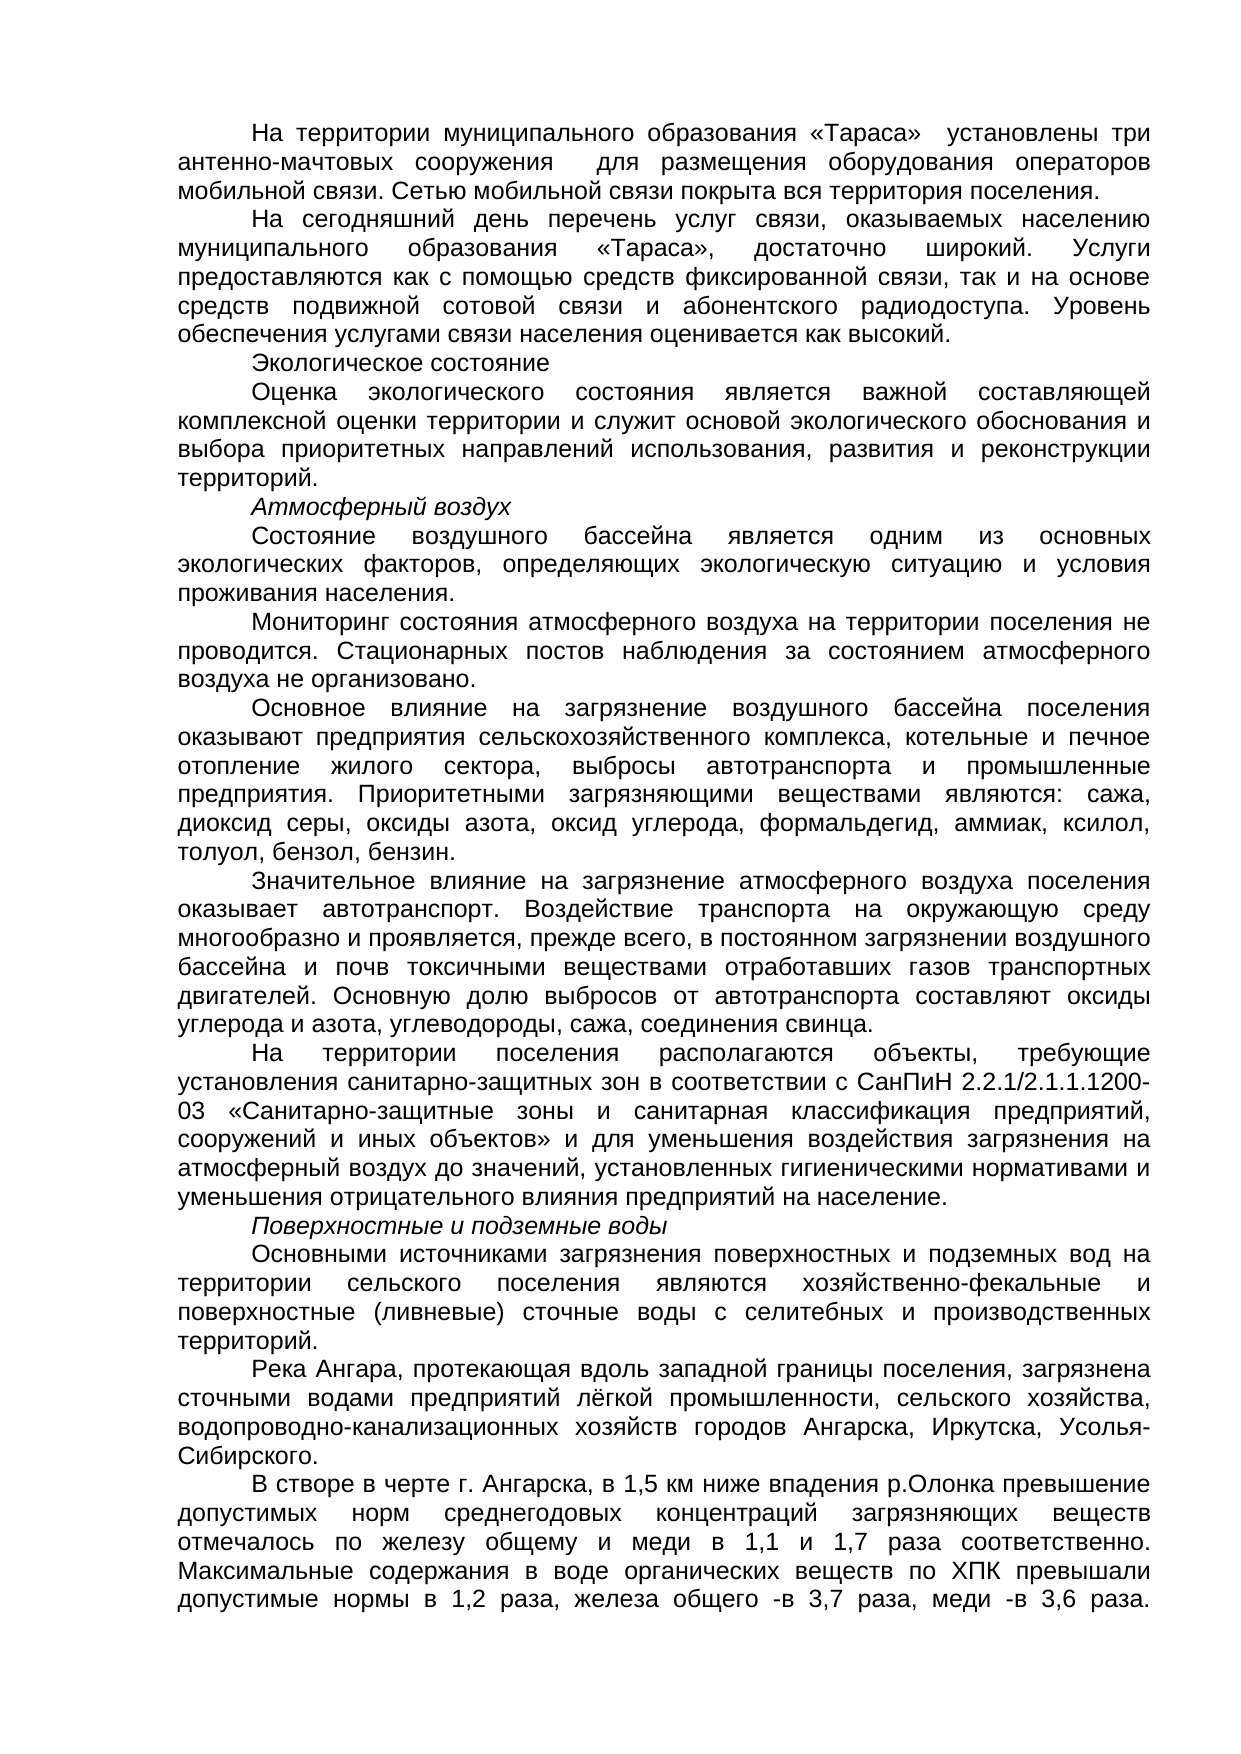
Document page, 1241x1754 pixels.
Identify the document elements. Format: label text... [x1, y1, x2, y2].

text Река Ангара, протекающая вдоль западной границы поселения, загрязнена сточными водами предприятий лёгкой промышленности, сельского хозяйства, водопроводно-канализационных хозяйств городов Ангарска, Иркутска, Усолья-Сибирского. [177, 1354, 1152, 1469]
text Основными источниками загрязнения поверхностных и подземных вод на территории сельского поселения являются хозяйственно-фекальные и поверхностные (ливневые) сточные воды с селитебных и производственных территорий. [177, 1239, 1152, 1354]
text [177, 1469, 1152, 1613]
text Атмосферный воздух [177, 492, 1152, 521]
text Поверхностные и подземные воды [177, 1211, 1152, 1239]
text На территории поселения располагаются объекты, требующие установления санитарно-защитных зон в соответствии с СанПиН 2.2.1/2.1.1.1200-03 «Санитарно-защитные зоны и санитарная классификация предприятий, сооружений и иных объектов» и для уменьшения воздействия загрязнения на атмосферный воздух до значений, установленных гигиеническими нормативами и уменьшения отрицательного влияния предприятий на население. [177, 1038, 1152, 1211]
text Значительное влияние на загрязнение атмосферного воздуха поселения оказывает автотранспорт. Воздействие транспорта на окружающую среду многообразно и проявляется, прежде всего, в постоянном загрязнении воздушного бассейна и почв токсичными веществами отработавших газов транспортных двигателей. Основную долю выбросов от автотранспорта составляют оксиды углерода и азота, углеводороды, сажа, соединения свинца. [177, 866, 1152, 1038]
text Основное влияние на загрязнение воздушного бассейна поселения оказывают предприятия сельскохозяйственного комплекса, котельные и печное отопление жилого сектора, выбросы автотранспорта и промышленные предприятия. Приоритетными загрязняющими веществами являются: сажа, диоксид серы, оксиды азота, оксид углерода, формальдегид, аммиак, ксилол, толуол, бензол, бензин. [177, 693, 1152, 866]
text Мониторинг состояния атмосферного воздуха на территории поселения не проводится. Стационарных постов наблюдения за состоянием атмосферного воздуха не организовано. [177, 607, 1152, 693]
text На территории муниципального образования «Тараса» установлены три антенно-мачтовых сооружения для размещения оборудования операторов мобильной связи. Сетью мобильной связи покрыта вся территория поселения. [177, 118, 1152, 204]
text Состояние воздушного бассейна является одним из основных экологических факторов, определяющих экологическую ситуацию и условия проживания населения. [177, 521, 1152, 607]
text Экологическое состояние [177, 348, 1152, 377]
text Оценка экологического состояния является важной составляющей комплексной оценки территории и служит основой экологического обоснования и выбора приоритетных направлений использования, развития и реконструкции территорий. [177, 377, 1152, 492]
text На сегодняшний день перечень услуг связи, оказываемых населению муниципального образования «Тараса», достаточно широкий. Услуги предоставляются как с помощью средств фиксированной связи, так и на основе средств подвижной сотовой связи и абонентского радиодоступа. Уровень обеспечения услугами связи населения оценивается как высокий. [177, 204, 1152, 348]
